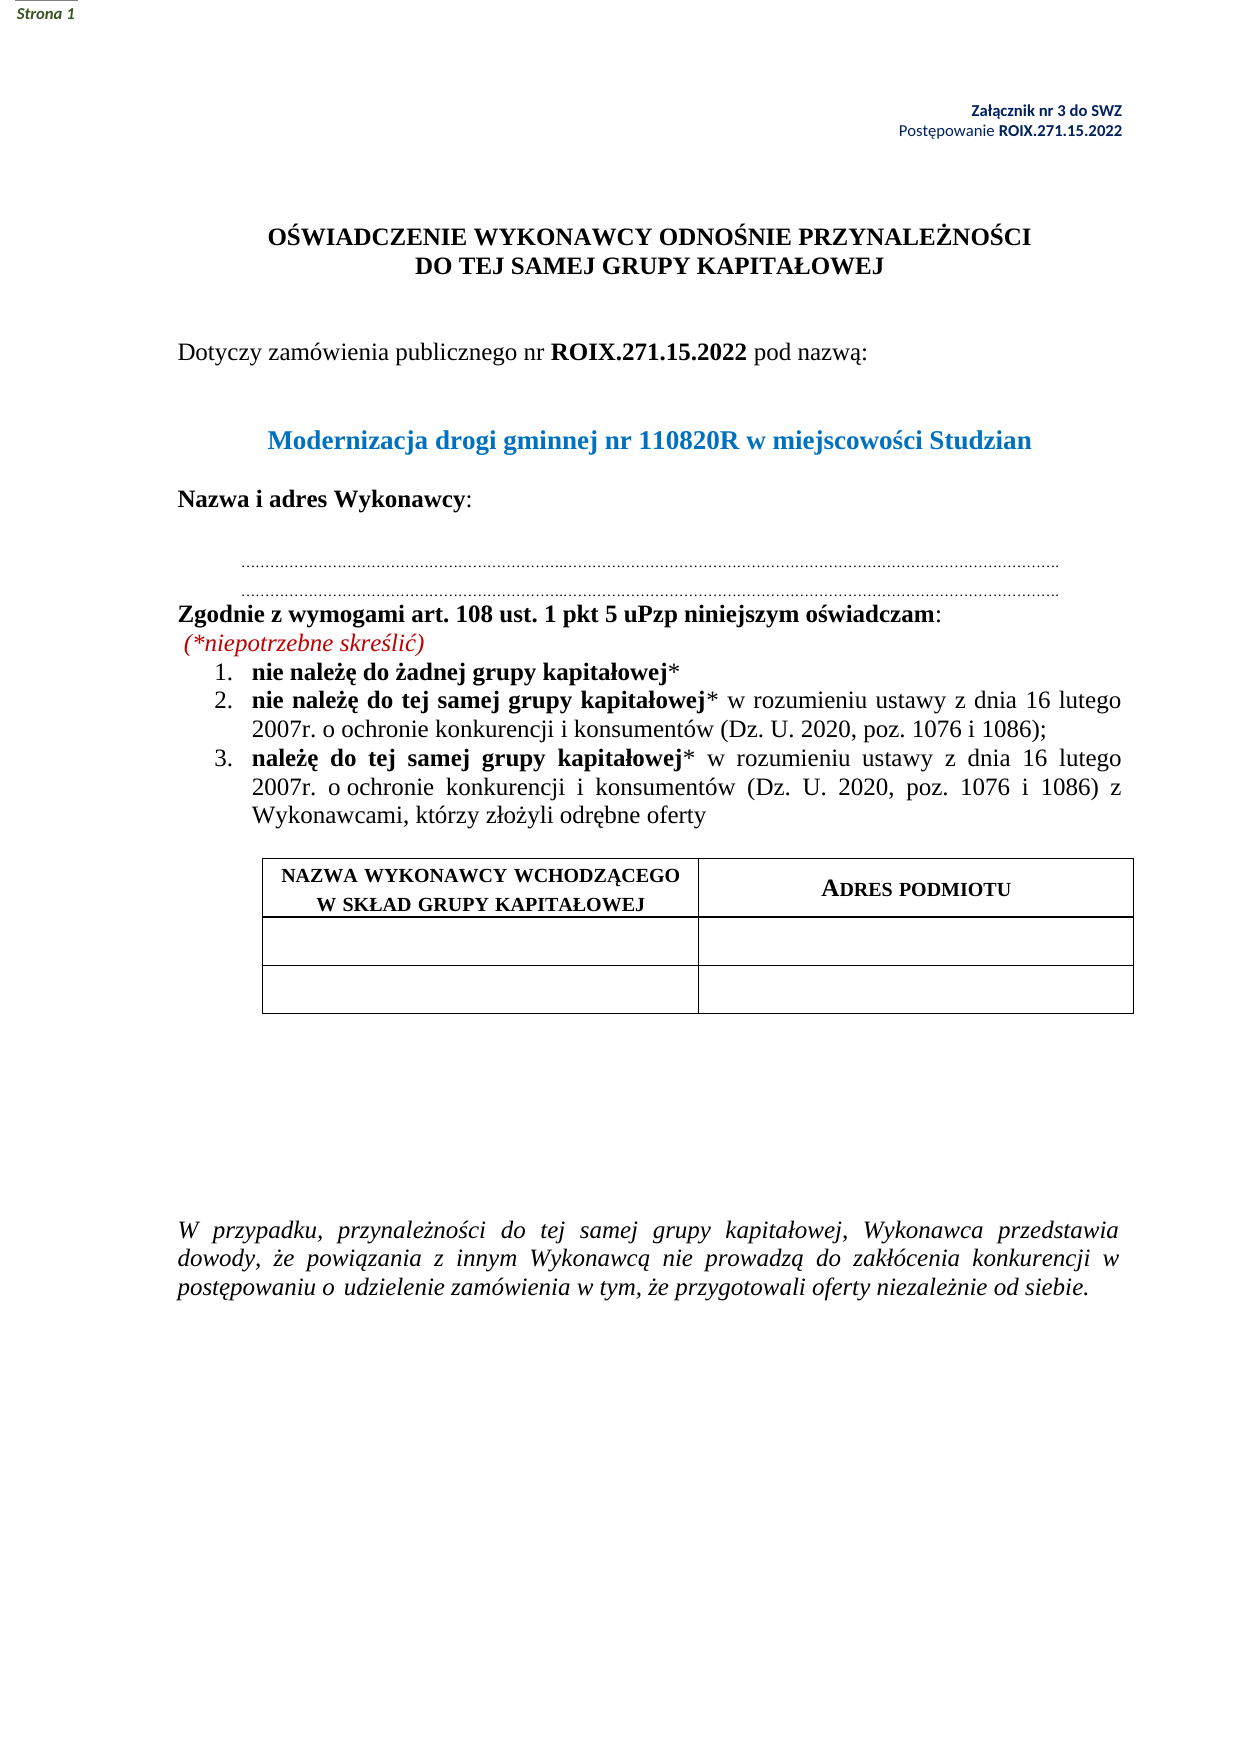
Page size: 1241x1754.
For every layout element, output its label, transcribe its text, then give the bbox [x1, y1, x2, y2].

table_cell [263, 918, 698, 964]
table_cell [699, 918, 1133, 964]
table_header nazwa wykonawcy wchodzącego w skład grupy kapitałowej [263, 859, 698, 916]
text OŚWIADCZENIE WYKONAWCY ODNOŚNIE PRZYNALEŻNOŚCI [177, 222, 1122, 251]
text 2. nie należę do tej samej grupy kapitałowej* w rozumieniu ustawy z dnia 16 lutego 2007r. o ochronie konkurencji i konsumentów (Dz. U. 2020, poz. 1076 i 1086); [214, 685, 1122, 743]
text (*niepotrzebne skreślić) [177, 628, 1122, 657]
text ………………………………………………………….…………………………………………………………………………………………. [177, 542, 1122, 570]
table_cell [263, 966, 698, 1012]
text 3. należę do tej samej grupy kapitałowej* w rozumieniu ustawy z dnia 16 lutego 2007r. o ochronie konkurencji i konsumentów (Dz. U. 2020, poz. 1076 i 1086) z Wykonawcami, którzy złożyli odrębne oferty [214, 743, 1122, 829]
text Nazwa i adres Wykonawcy: [177, 484, 1122, 513]
table_cell [699, 966, 1133, 1012]
text Dotyczy zamówienia publicznego nr ROIX.271.15.2022 pod nazwą: [177, 337, 1122, 366]
text ………………………………………………………….…………………………………………………………………………………………. [177, 570, 1122, 599]
text Zgodnie z wymogami art. 108 ust. 1 pkt 5 uPzp niniejszym oświadczam: [177, 599, 1122, 628]
table_header Adres podmiotu [699, 859, 1133, 916]
text DO TEJ SAMEJ GRUPY KAPITAŁOWEJ [177, 251, 1122, 280]
text W przypadku, przynależności do tej samej grupy kapitałowej, Wykonawca przedstawia dowody, że powiązania z innym Wykonawcą nie prowadzą do zakłócenia konkurencji w postępowaniu o udzielenie zamówienia w tym, że przygotowali oferty niezależnie od siebie. [177, 1215, 1122, 1301]
text 1. nie należę do żadnej grupy kapitałowej* [214, 657, 1122, 685]
text Modernizacja drogi gminnej nr 110820R w miejscowości Studzian [177, 424, 1122, 455]
